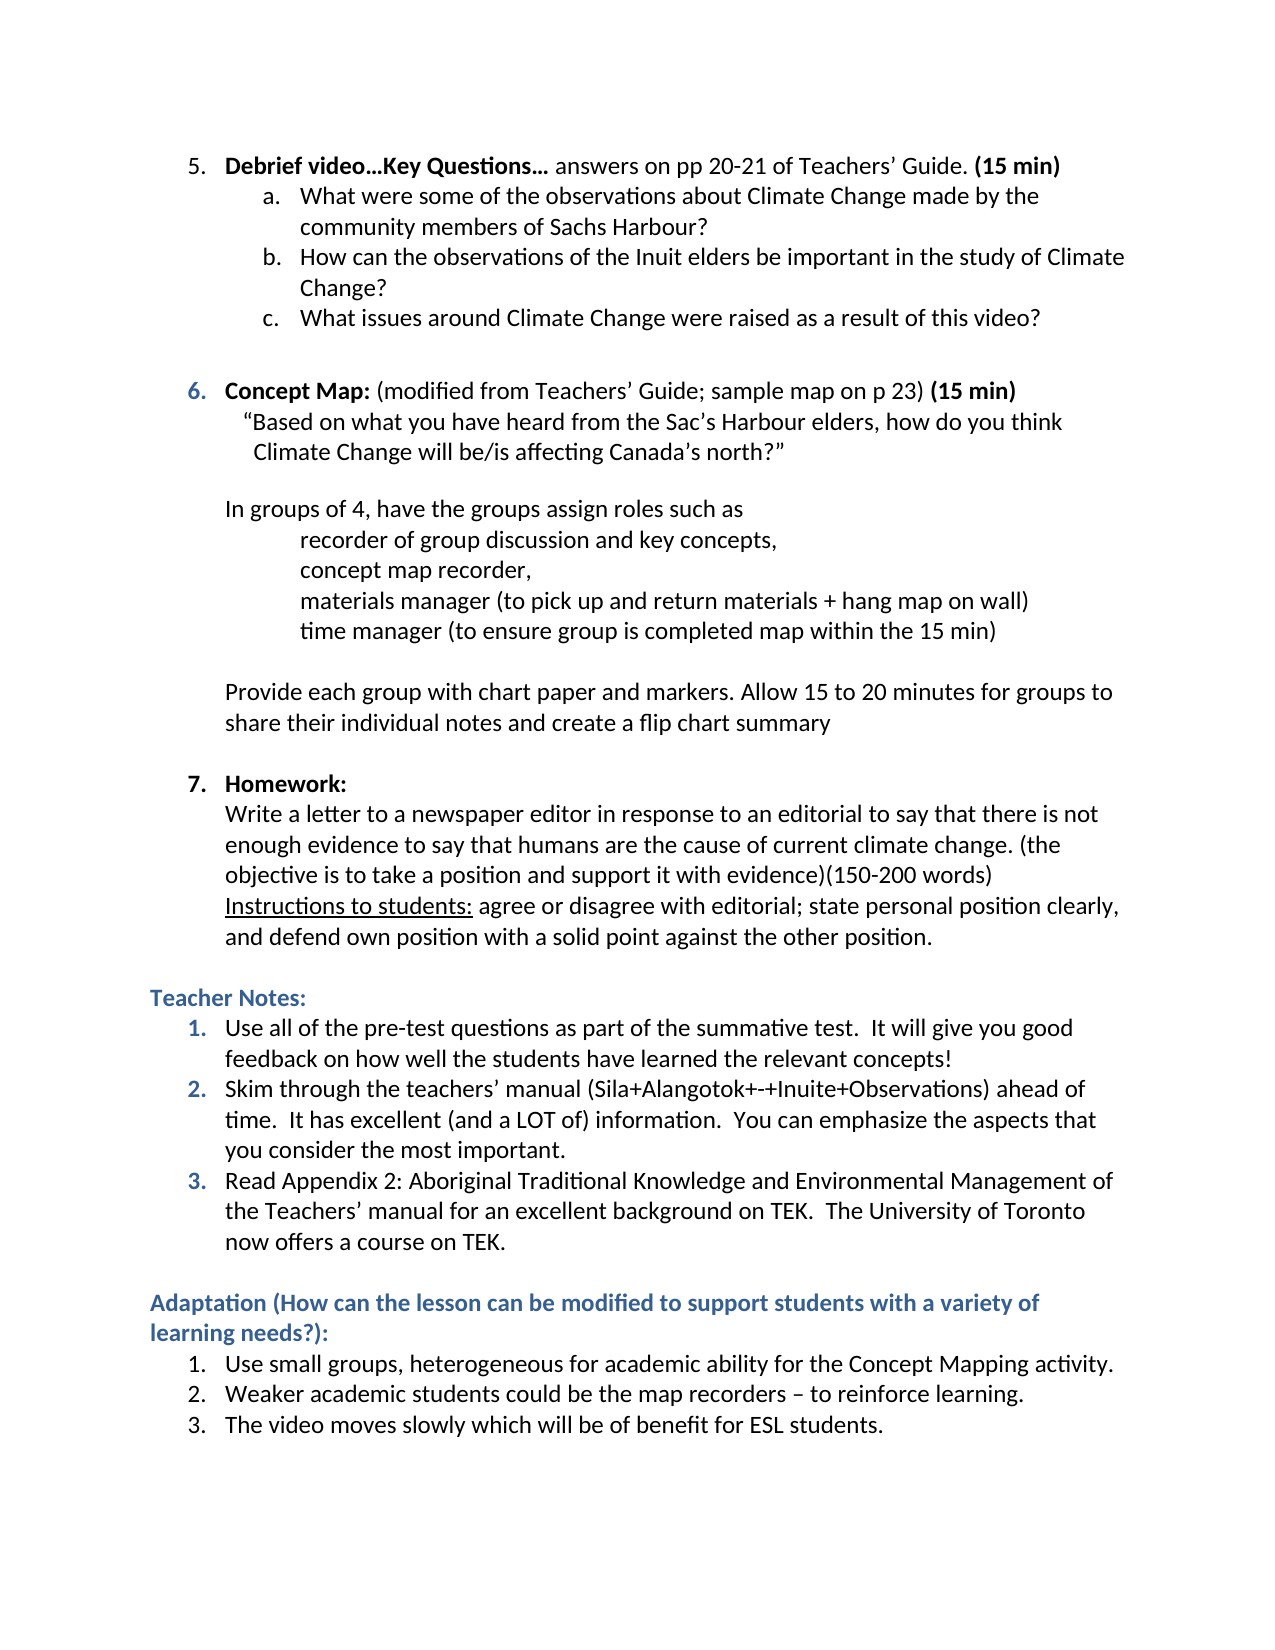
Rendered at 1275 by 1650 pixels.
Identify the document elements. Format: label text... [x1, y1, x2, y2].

text Write a letter to a newspaper editor in response to an editorial to say that there is not enough evidence to say that humans are the cause of current climate change. (the objective is to take a position and support it with evidence)(150-200 words) [225, 799, 1125, 890]
text In groups of 4, have the groups assign roles such as [150, 493, 1125, 524]
text share their individual notes and create a flip chart summary [150, 707, 1125, 738]
list What issues around Climate Change were raised as a result of this video? [262, 303, 1125, 333]
text “Based on what you have heard from the Sac’s Harbour elders, how do you think [225, 406, 1125, 437]
text Teacher Notes: [150, 982, 1125, 1012]
list What were some of the observations about Climate Change made by the community members of Sachs Harbour? [262, 181, 1125, 242]
list Weaker academic students could be the map recorders – to reinforce learning. [187, 1378, 1125, 1409]
list Concept Map: (modified from Teachers’ Guide; sample map on p 23) (15 min) [187, 376, 1125, 406]
text Instructions to students: agree or disagree with editorial; state personal position clearly, and defend own position with a solid point against the other position. [225, 890, 1125, 951]
list Debrief video…Key Questions… answers on pp 20-21 of Teachers’ Guide. (15 min) [187, 150, 1125, 181]
text materials manager (to pick up and return materials + hang map on wall) [225, 585, 1125, 616]
text Adaptation (How can the lesson can be modified to support students with a variety of learning needs?): [150, 1287, 1125, 1348]
list How can the observations of the Inuit elders be important in the study of Climate Change? [262, 242, 1125, 303]
text time manager (to ensure group is completed map within the 15 min) [225, 616, 1125, 646]
list Read Appendix 2: Aboriginal Traditional Knowledge and Environmental Management of the Teachers’ manual for an excellent background on TEK. The University of Toronto now offers a course on TEK. [187, 1165, 1125, 1256]
list The video moves slowly which will be of benefit for ESL students. [187, 1409, 1125, 1439]
text Climate Change will be/is affecting Canada’s north?” [225, 437, 1125, 467]
text Provide each group with chart paper and markers. Allow 15 to 20 minutes for groups to [150, 677, 1125, 707]
list Skim through the teachers’ manual (Sila+Alangotok+-+Inuite+Observations) ahead of time. It has excellent (and a LOT of) information. You can emphasize the aspects that you consider the most important. [187, 1073, 1125, 1165]
list Homework: [187, 768, 1125, 799]
text recorder of group discussion and key concepts, [225, 524, 1125, 554]
list Use small groups, heterogeneous for academic ability for the Concept Mapping activity. [187, 1348, 1125, 1378]
list Use all of the pre-test questions as part of the summative test. It will give you good feedback on how well the students have learned the relevant concepts! [187, 1012, 1125, 1073]
text concept map recorder, [225, 554, 1125, 585]
